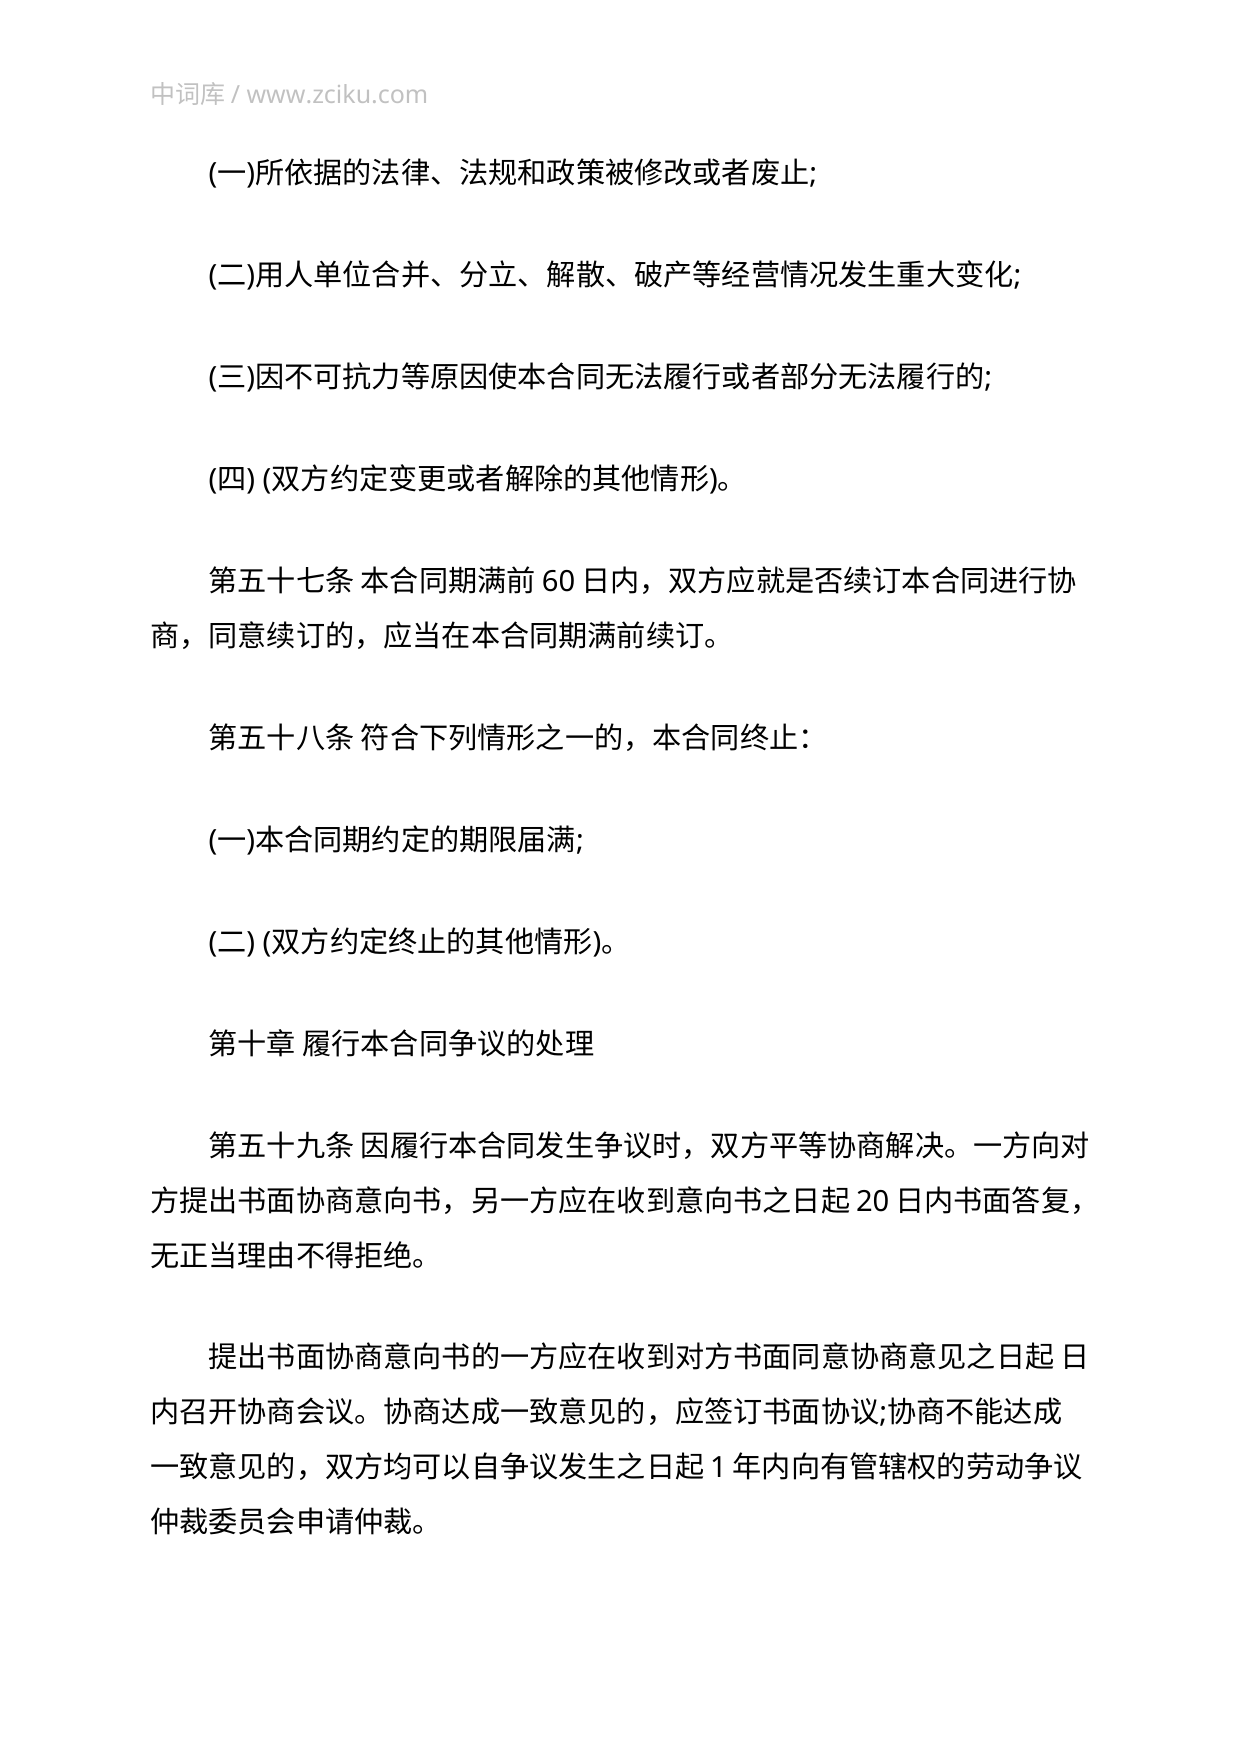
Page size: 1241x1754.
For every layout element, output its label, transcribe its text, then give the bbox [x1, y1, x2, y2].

text (三)因不可抗力等原因使本合同无法履行或者部分无法履行的; [150, 354, 1090, 396]
text (一)本合同期约定的期限届满; [150, 816, 1090, 859]
text (一)所依据的法律、法规和政策被修改或者废止; [150, 150, 1090, 192]
text 第五十八条 符合下列情形之一的，本合同终止： [150, 715, 1090, 757]
text (二)用人单位合并、分立、解散、破产等经营情况发生重大变化; [150, 252, 1090, 294]
text 第五十七条 本合同期满前60日内，双方应就是否续订本合同进行协商，同意续订的，应当在本合同期满前续订。 [150, 558, 1090, 655]
text 第五十九条 因履行本合同发生争议时，双方平等协商解决。一方向对方提出书面协商意向书，另一方应在收到意向书之日起20日内书面答复，无正当理由不得拒绝。 [150, 1122, 1090, 1274]
text (四) (双方约定变更或者解除的其他情形)。 [150, 456, 1090, 498]
text 第十章 履行本合同争议的处理 [150, 1020, 1090, 1063]
text 提出书面协商意向书的一方应在收到对方书面同意协商意见之日起 日内召开协商会议。协商达成一致意见的，应签订书面协议;协商不能达成一致意见的，双方均可以自争议发生之日起1年内向有管辖权的劳动争议仲裁委员会申请仲裁。 [150, 1334, 1090, 1541]
text (二) (双方约定终止的其他情形)。 [150, 918, 1090, 961]
